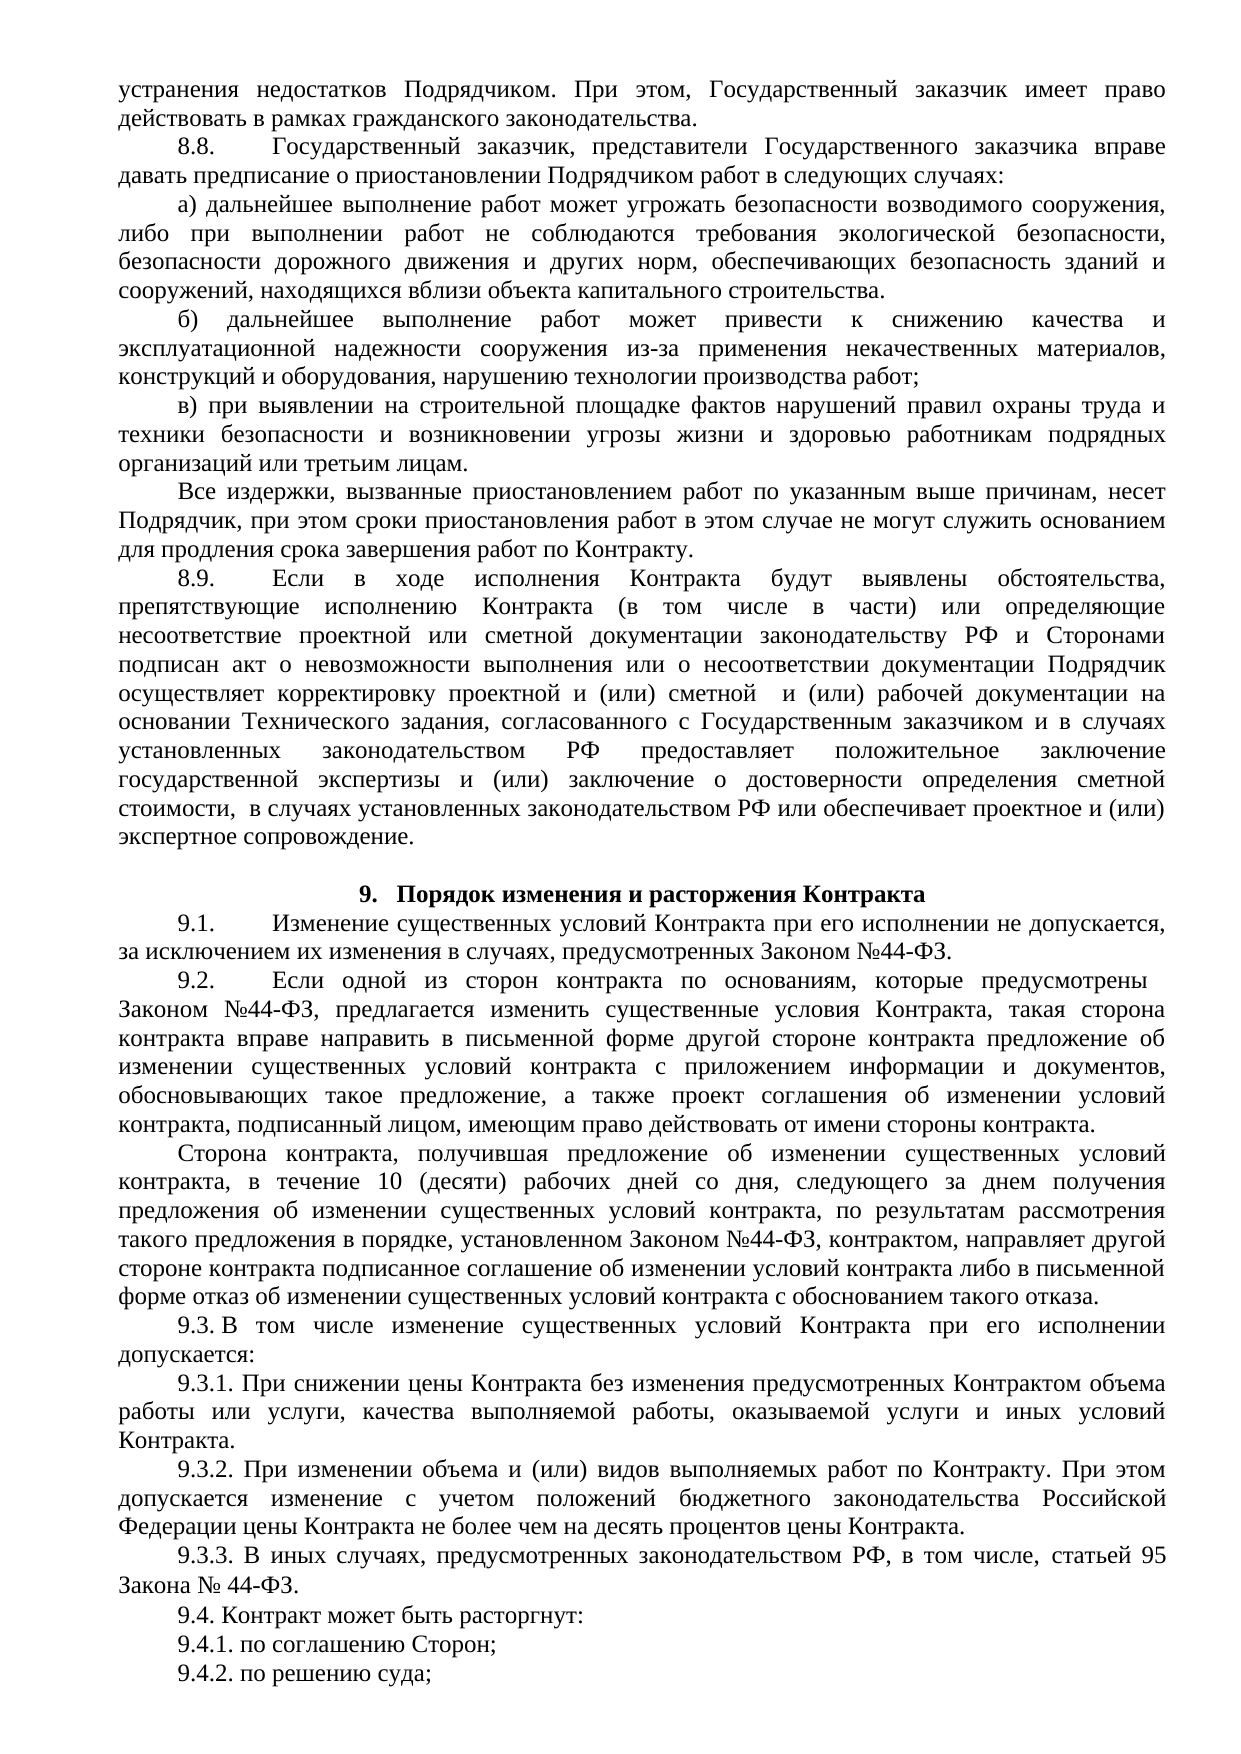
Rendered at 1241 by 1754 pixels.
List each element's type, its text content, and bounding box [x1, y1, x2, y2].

list Если в ходе исполнения Контракта будут выявлены обстоятельства, препятствующие исполнению Контракта (в том числе в части) или определяющие несоответствие проектной или сметной документации законодательству РФ и Сторонами подписан акт о невозможности выполнения или о несоответствии документации Подрядчик осуществляет корректировку проектной и (или) сметной и (или) рабочей документации на основании Технического задания, согласованного с Государственным заказчиком и в случаях установленных законодательством РФ предоставляет положительное заключение государственной экспертизы и (или) заключение о достоверности определения сметной стоимости, в случаях установленных законодательством РФ или обеспечивает проектное и (или) экспертное сопровождение. [118, 563, 1167, 850]
text 9.4.2. по решению суда; [118, 1658, 1167, 1687]
list Если одной из сторон контракта по основаниям, которые предусмотрены Законом №44-ФЗ, предлагается изменить существенные условия Контракта, такая сторона контракта вправе направить в письменной форме другой стороне контракта предложение об изменении существенных условий контракта с приложением информации и документов, обосновывающих такое предложение, а также проект соглашения об изменении условий контракта, подписанный лицом, имеющим право действовать от имени стороны контракта. [118, 965, 1167, 1138]
list Изменение существенных условий Контракта при его исполнении не допускается, за исключением их изменения в случаях, предусмотренных Законом №44-ФЗ. [118, 908, 1167, 965]
text 9.3.2. При изменении объема и (или) видов выполняемых работ по Контракту. При этом допускается изменение с учетом положений бюджетного законодательства Российской Федерации цены Контракта не более чем на десять процентов цены Контракта. [118, 1454, 1167, 1540]
list Порядок изменения и расторжения Контракта [118, 879, 1167, 908]
text в) при выявлении на строительной площадке фактов нарушений правил охраны труда и техники безопасности и возникновении угрозы жизни и здоровью работникам подрядных организаций или третьим лицам. [118, 390, 1167, 476]
text Сторона контракта, получившая предложение об изменении существенных условий контракта, в течение 10 (десяти) рабочих дней со дня, следующего за днем получения предложения об изменении существенных условий контракта, по результатам рассмотрения такого предложения в порядке, установленном Законом №44-ФЗ, контрактом, направляет другой стороне контракта подписанное соглашение об изменении условий контракта либо в письменной форме отказ об изменении существенных условий контракта с обоснованием такого отказа. [118, 1138, 1167, 1310]
text 9.3.3. В иных случаях, предусмотренных законодательством РФ, в том числе, статьей 95 Закона № 44-ФЗ. [118, 1540, 1167, 1599]
text Все издержки, вызванные приостановлением работ по указанным выше причинам, несет Подрядчик, при этом сроки приостановления работ в этом случае не могут служить основанием для продления срока завершения работ по Контракту. [118, 476, 1167, 563]
text а) дальнейшее выполнение работ может угрожать безопасности возводимого сооружения, либо при выполнении работ не соблюдаются требования экологической безопасности, безопасности дорожного движения и других норм, обеспечивающих безопасность зданий и сооружений, находящихся вблизи объекта капитального строительства. [118, 189, 1167, 304]
list Государственный заказчик, представители Государственного заказчика вправе давать предписание о приостановлении Подрядчиком работ в следующих случаях: [118, 131, 1167, 189]
text 9.4. Контракт может быть расторгнут: [118, 1600, 1167, 1629]
text 9.3. В том числе изменение существенных условий Контракта при его исполнении допускается: [118, 1310, 1167, 1368]
text 9.4.1. по соглашению Сторон; [118, 1629, 1167, 1658]
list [118, 74, 1167, 131]
text б) дальнейшее выполнение работ может привести к снижению качества и эксплуатационной надежности сооружения из-за применения некачественных материалов, конструкций и оборудования, нарушению технологии производства работ; [118, 304, 1167, 390]
text 9.3.1. При снижении цены Контракта без изменения предусмотренных Контрактом объема работы или услуги, качества выполняемой работы, оказываемой услуги и иных условий Контракта. [118, 1368, 1167, 1454]
